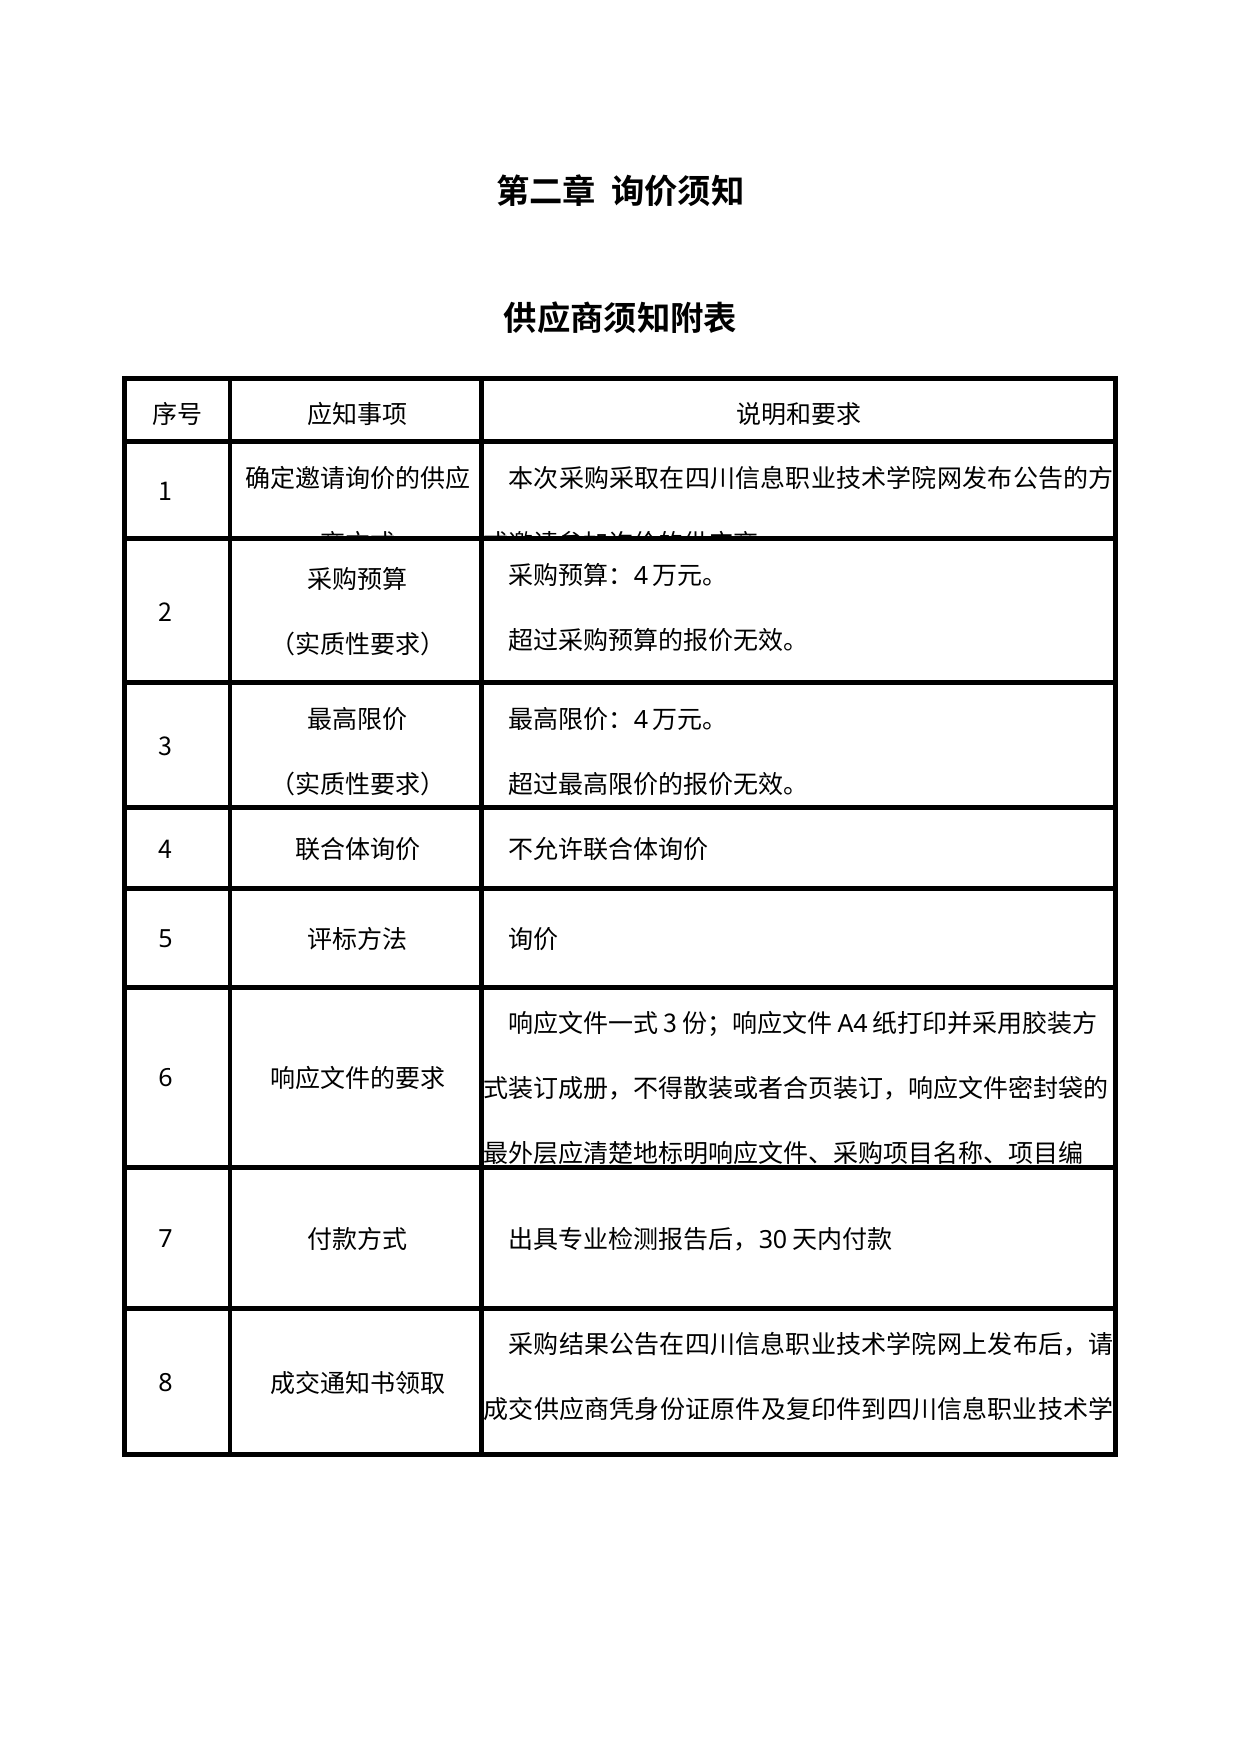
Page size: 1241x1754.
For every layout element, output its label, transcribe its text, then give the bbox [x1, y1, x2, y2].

table_cell 响应文件的要求 [232, 990, 479, 1165]
table_header 序号 [127, 381, 228, 439]
subtitle 供应商须知附表 [123, 284, 1117, 349]
table_cell 出具专业检测报告后，30天内付款 [484, 1170, 1113, 1306]
table_cell 2 [127, 541, 228, 680]
table_cell 6 [127, 990, 228, 1165]
table_cell 最高限价 （实质性要求） [232, 685, 479, 805]
table_cell 评标方法 [232, 891, 479, 985]
table_cell 本次采购采取在四川信息职业技术学院网发布公告的方式邀请参加询价的供应商。 [484, 444, 1113, 536]
table_cell 3 [127, 685, 228, 805]
subtitle 第二章 询价须知 [123, 157, 1117, 222]
table_cell 询价 [484, 891, 1113, 985]
table_cell 不允许联合体询价 [484, 810, 1113, 886]
table_cell 成交通知书领取 [232, 1311, 479, 1452]
table_cell 响应文件一式3份；响应文件A4纸打印并采用胶装方式装订成册，不得散装或者合页装订，响应文件密封袋的最外层应清楚地标明响应文件、采购项目名称、项目编号、供应商名称，并加盖供应商鲜章。 [484, 990, 1113, 1165]
table_cell 确定邀请询价的供应商方式 [232, 444, 479, 536]
table_cell 最高限价：4万元。 超过最高限价的报价无效。 [484, 685, 1113, 805]
table_cell 采购结果公告在四川信息职业技术学院网上发布后，请成交供应商凭身份证原件及复印件到四川信息职业技术学院领取成交通知书。 [484, 1311, 1113, 1452]
table_header 说明和要求 [484, 381, 1113, 439]
table_cell 4 [127, 810, 228, 886]
table_cell 5 [127, 891, 228, 985]
table_cell 1 [127, 444, 228, 536]
table_header 应知事项 [232, 381, 479, 439]
table_cell 8 [127, 1311, 228, 1452]
table_cell 付款方式 [232, 1170, 479, 1306]
table_cell 7 [127, 1170, 228, 1306]
table_cell 采购预算：4万元。 超过采购预算的报价无效。 [484, 541, 1113, 680]
table_cell 采购预算 （实质性要求） [232, 541, 479, 680]
table_cell 联合体询价 [232, 810, 479, 886]
